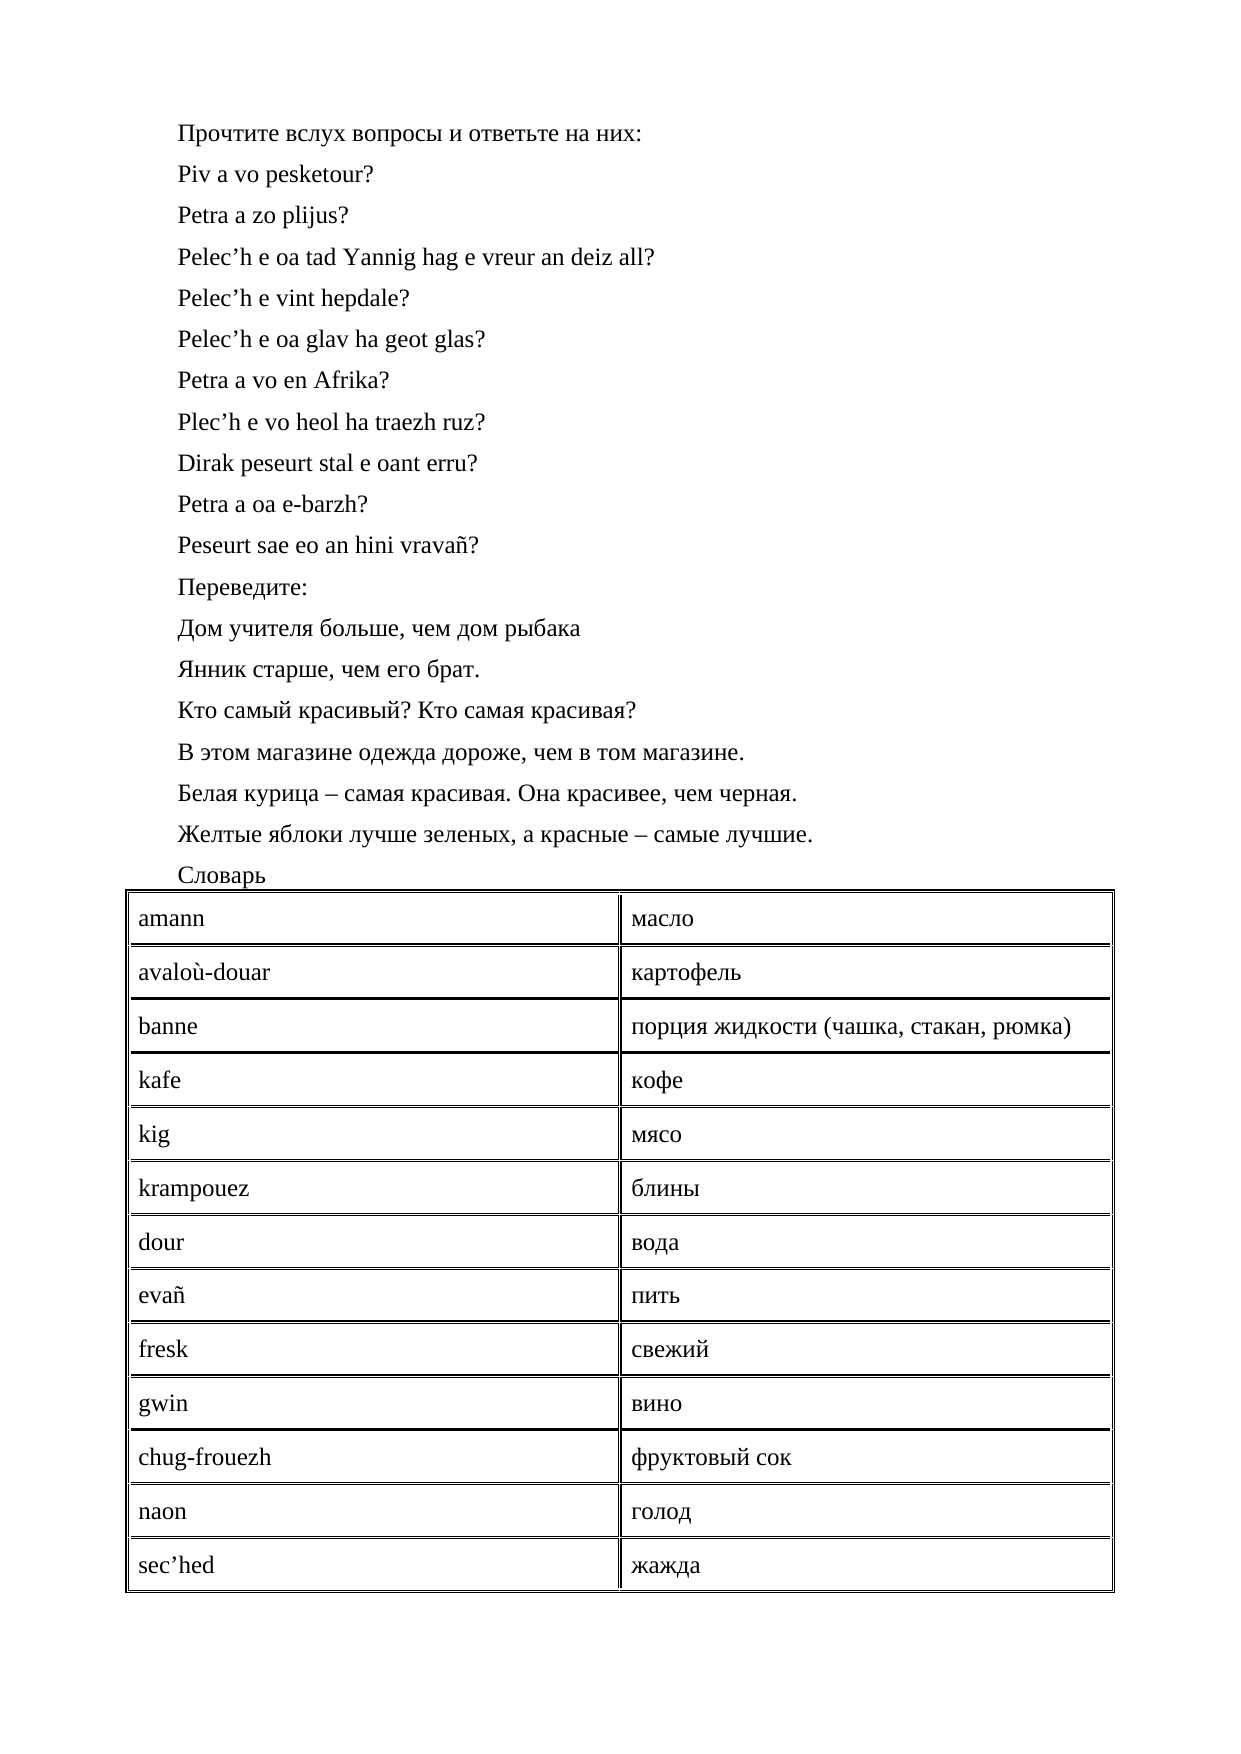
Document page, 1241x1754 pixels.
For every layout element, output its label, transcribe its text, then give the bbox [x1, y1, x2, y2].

text Pelec’h e oa glav ha geot glas? [118, 324, 1122, 353]
text В этом магазине одежда дороже, чем в том магазине. [118, 737, 1122, 766]
text Peseurt sae eo an hini vravañ? [118, 531, 1122, 559]
table_cell вода [622, 1213, 1112, 1266]
table_cell вино [622, 1374, 1112, 1428]
text Словарь [118, 861, 1122, 889]
text Dirak peseurt stal e oant erru? [118, 448, 1122, 477]
text Petra a oa e-barzh? [118, 489, 1122, 518]
text Petra a zo plijus? [118, 201, 1122, 229]
text Petra a vo en Afrika? [118, 366, 1122, 394]
table_cell fresk [129, 1320, 618, 1374]
table_cell жажда [620, 1536, 1113, 1589]
table_header amann [129, 891, 620, 943]
text Plec’h e vo heol ha traezh ruz? [118, 407, 1122, 436]
text Переведите: [118, 572, 1122, 601]
table_cell свежий [622, 1320, 1112, 1374]
table_cell chug-frouezh [127, 1428, 618, 1482]
table_cell kig [127, 1105, 620, 1159]
table_cell avaloù-douar [129, 943, 618, 997]
table_cell banne [129, 997, 618, 1051]
text Piv a vo pesketour? [118, 159, 1122, 188]
table_cell мясо [620, 1105, 1113, 1159]
table_cell evañ [129, 1266, 618, 1320]
text Кто самый красивый? Кто самая красивая? [118, 696, 1122, 724]
table_cell голод [620, 1482, 1113, 1536]
text Янник старше, чем его брат. [118, 654, 1122, 683]
table_cell картофель [622, 943, 1112, 997]
table_cell krampouez [127, 1159, 620, 1212]
table_cell naon [127, 1482, 620, 1536]
text Прочтите вслух вопросы и ответьте на них: [118, 118, 1122, 147]
text Желтые яблоки лучше зеленых, а красные – самые лучшие. [118, 819, 1122, 848]
table_cell sec’hed [127, 1536, 620, 1589]
table_cell gwin [129, 1374, 618, 1428]
table_cell фруктовый сок [622, 1428, 1113, 1482]
text Белая курица – самая красивая. Она красивее, чем черная. [118, 778, 1122, 807]
table_cell блины [620, 1159, 1113, 1212]
text Дом учителя больше, чем дом рыбака [118, 613, 1122, 642]
text Pelec’h e oa tad Yannig hag e vreur an deiz all? [118, 242, 1122, 271]
table_cell dour [129, 1213, 618, 1266]
table_cell пить [622, 1266, 1112, 1320]
table_cell кофе [622, 1051, 1112, 1105]
text Pelec’h e vint hepdale? [118, 283, 1122, 312]
table_header масло [620, 893, 1112, 943]
table_cell kafe [129, 1051, 618, 1105]
table_cell порция жидкости (чашка, стакан, рюмка) [622, 997, 1112, 1051]
